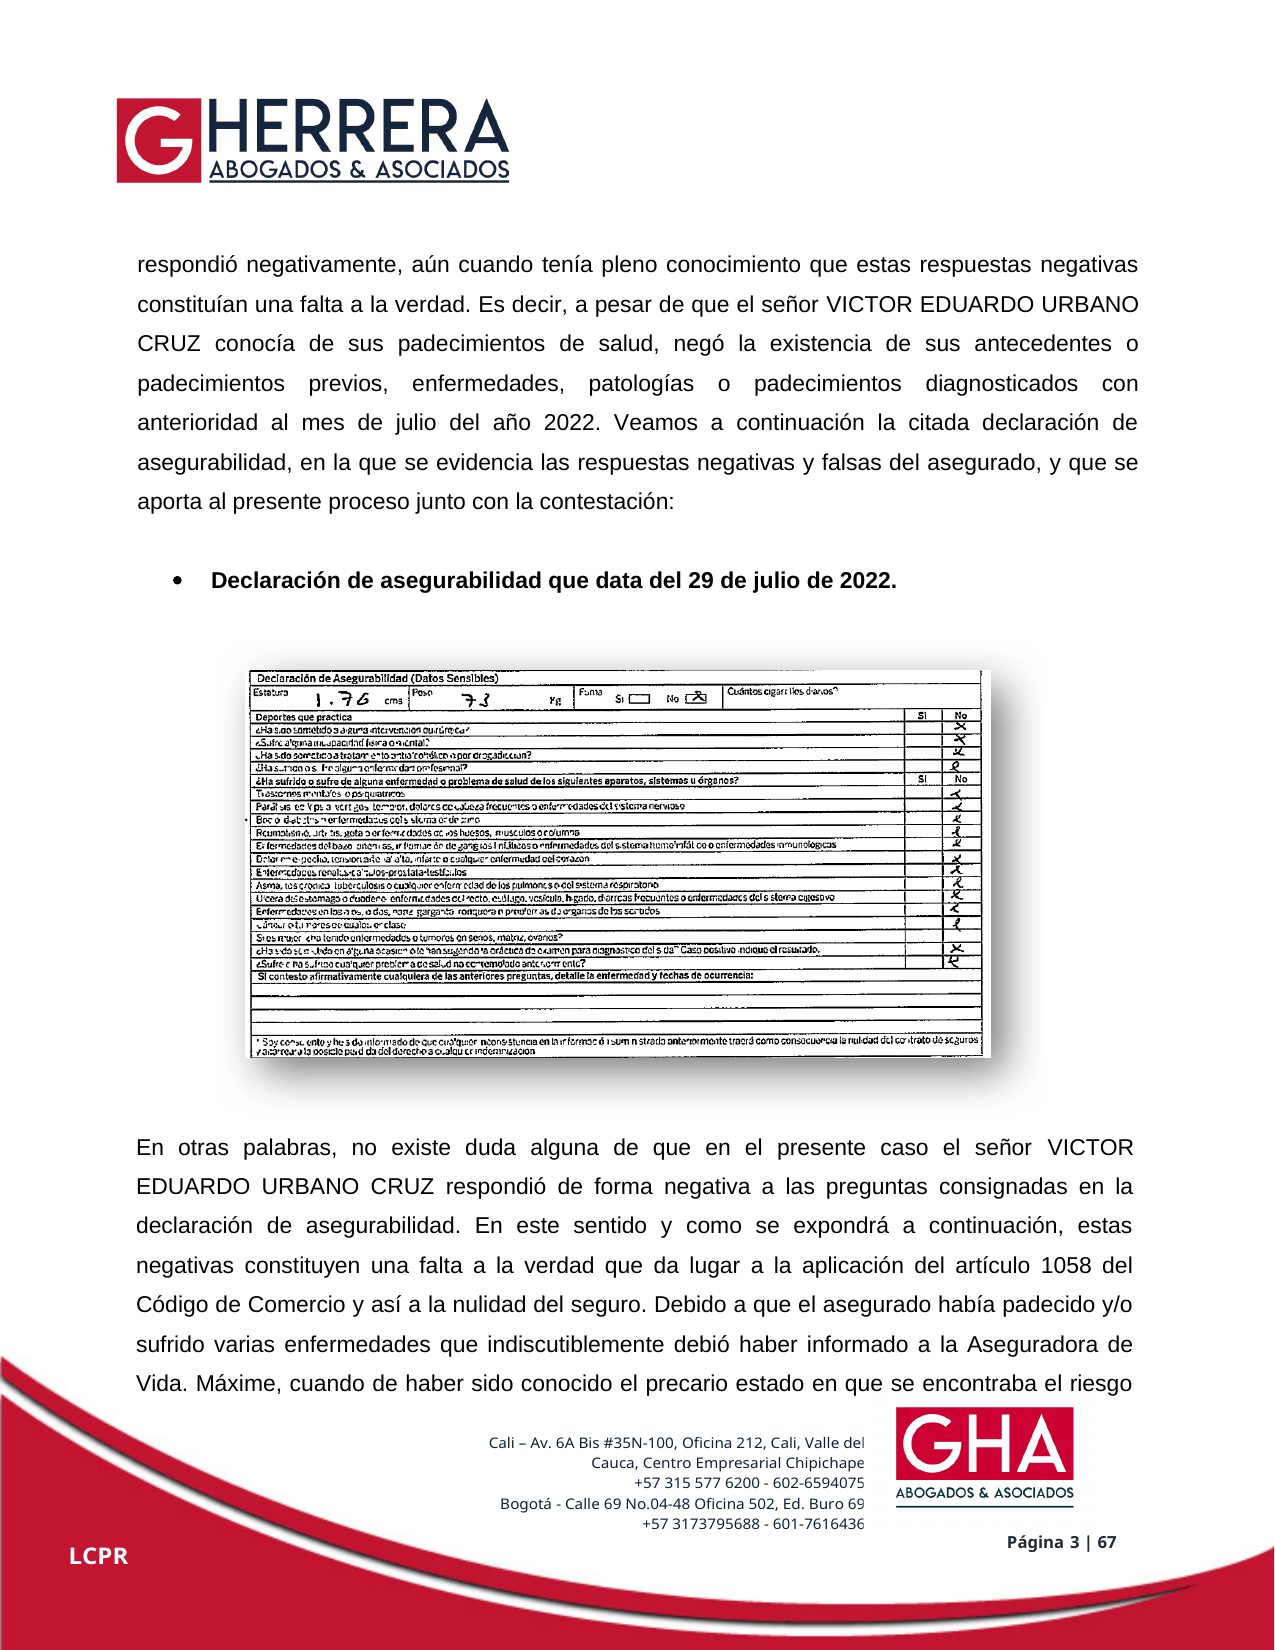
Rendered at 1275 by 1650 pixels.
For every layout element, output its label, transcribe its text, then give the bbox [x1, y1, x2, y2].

picture [0, 1343, 1275, 1650]
picture [96, 75, 529, 206]
list Declaración de asegurabilidad que data del 29 de julio de 2022. [173, 567, 1134, 593]
picture [245, 670, 991, 1058]
